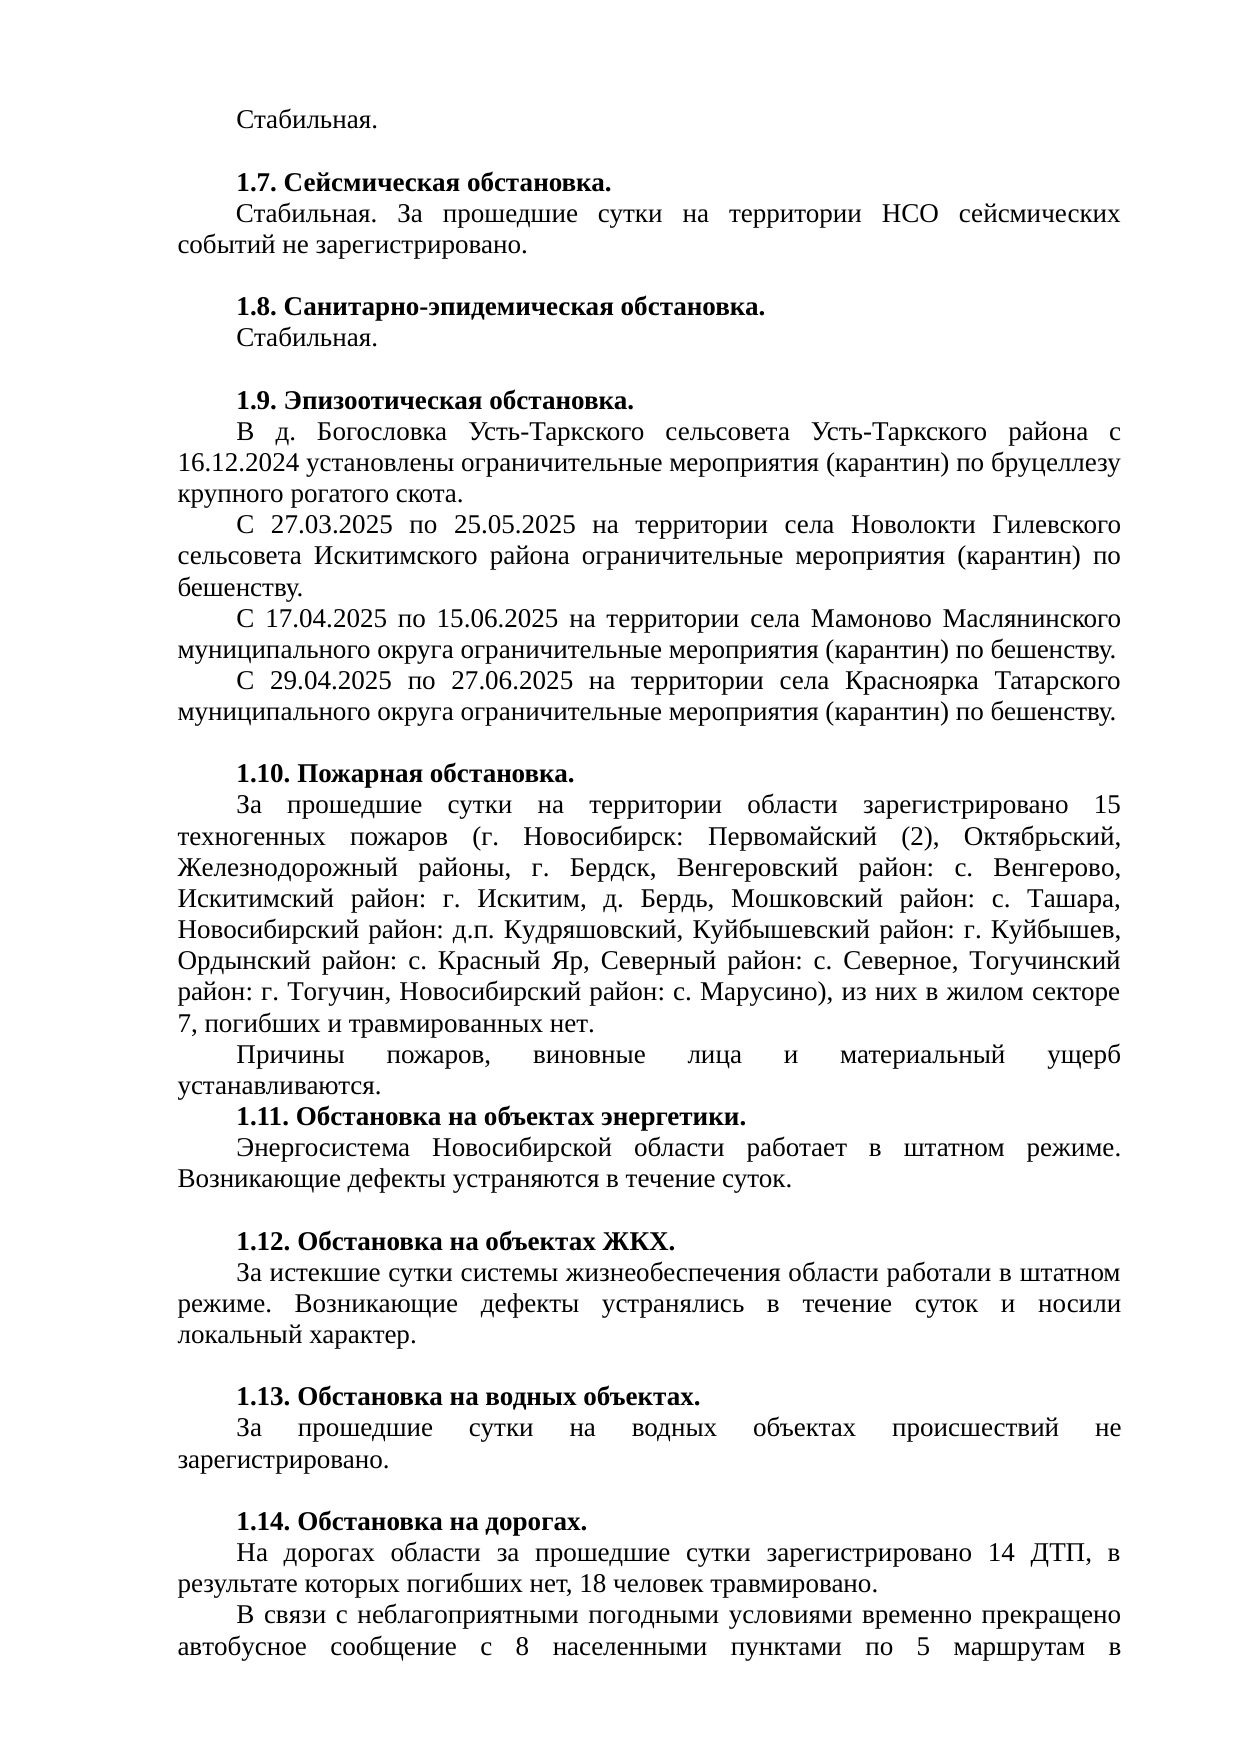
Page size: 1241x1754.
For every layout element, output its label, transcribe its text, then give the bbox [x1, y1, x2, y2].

text Стабильная. [177, 321, 1122, 353]
text С 29.04.2025 по 27.06.2025 на территории села Красноярка Татарского муниципального округа ограничительные мероприятия (карантин) по бешенству. [177, 664, 1122, 726]
text За истекшие сутки системы жизнеобеспечения области работали в штатном режиме. Возникающие дефекты устранялись в течение суток и носили локальный характер. [177, 1256, 1122, 1349]
text 1.7. Сейсмическая обстановка. [177, 166, 1122, 197]
text 1.10. Пожарная обстановка. [177, 757, 1122, 789]
text 1.11. Обстановка на объектах энергетики. [177, 1100, 1122, 1131]
text С 27.03.2025 по 25.05.2025 на территории села Новолокти Гилевского сельсовета Искитимского района ограничительные мероприятия (карантин) по бешенству. [177, 508, 1122, 602]
text 1.13. Обстановка на водных объектах. [177, 1380, 1122, 1412]
text 1.8. Санитарно-эпидемическая обстановка. [177, 290, 1122, 321]
text 1.9. Эпизоотическая обстановка. [177, 384, 1122, 415]
text За прошедшие сутки на водных объектах происшествий не зарегистрировано. [177, 1412, 1122, 1474]
text 1.14. Обстановка на дорогах. [177, 1505, 1122, 1536]
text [177, 1598, 1122, 1661]
text 1.12. Обстановка на объектах ЖКХ. [177, 1225, 1122, 1256]
text На дорогах области за прошедшие сутки зарегистрировано 14 ДТП, в результате которых погибших нет, 18 человек травмировано. [177, 1536, 1122, 1598]
text Причины пожаров, виновные лица и материальный ущерб устанавливаются. [177, 1038, 1122, 1100]
text Энергосистема Новосибирской области работает в штатном режиме. Возникающие дефекты устраняются в течение суток. [177, 1131, 1122, 1193]
text Стабильная. За прошедшие сутки на территории НСО сейсмических событий не зарегистрировано. [177, 197, 1122, 259]
text Стабильная. [177, 103, 1122, 134]
text С 17.04.2025 по 15.06.2025 на территории села Мамоново Маслянинского муниципального округа ограничительные мероприятия (карантин) по бешенству. [177, 602, 1122, 664]
text За прошедшие сутки на территории области зарегистрировано 15 техногенных пожаров (г. Новосибирск: Первомайский (2), Октябрьский, Железнодорожный районы, г. Бердск, Венгеровский район: с. Венгерово, Искитимский район: г. Искитим, д. Бердь, Мошковский район: с. Ташара, Новосибирский район: д.п. Кудряшовский, Куйбышевский район: г. Куйбышев, Ордынский район: с. Красный Яр, Северный район: с. Северное, Тогучинский район: г. Тогучин, Новосибирский район: с. Марусино), из них в жилом секторе 7, погибших и травмированных нет. [177, 789, 1122, 1038]
text В д. Богословка Усть-Таркского сельсовета Усть-Таркского района с 16.12.2024 установлены ограничительные мероприятия (карантин) по бруцеллезу крупного рогатого скота. [177, 415, 1122, 508]
